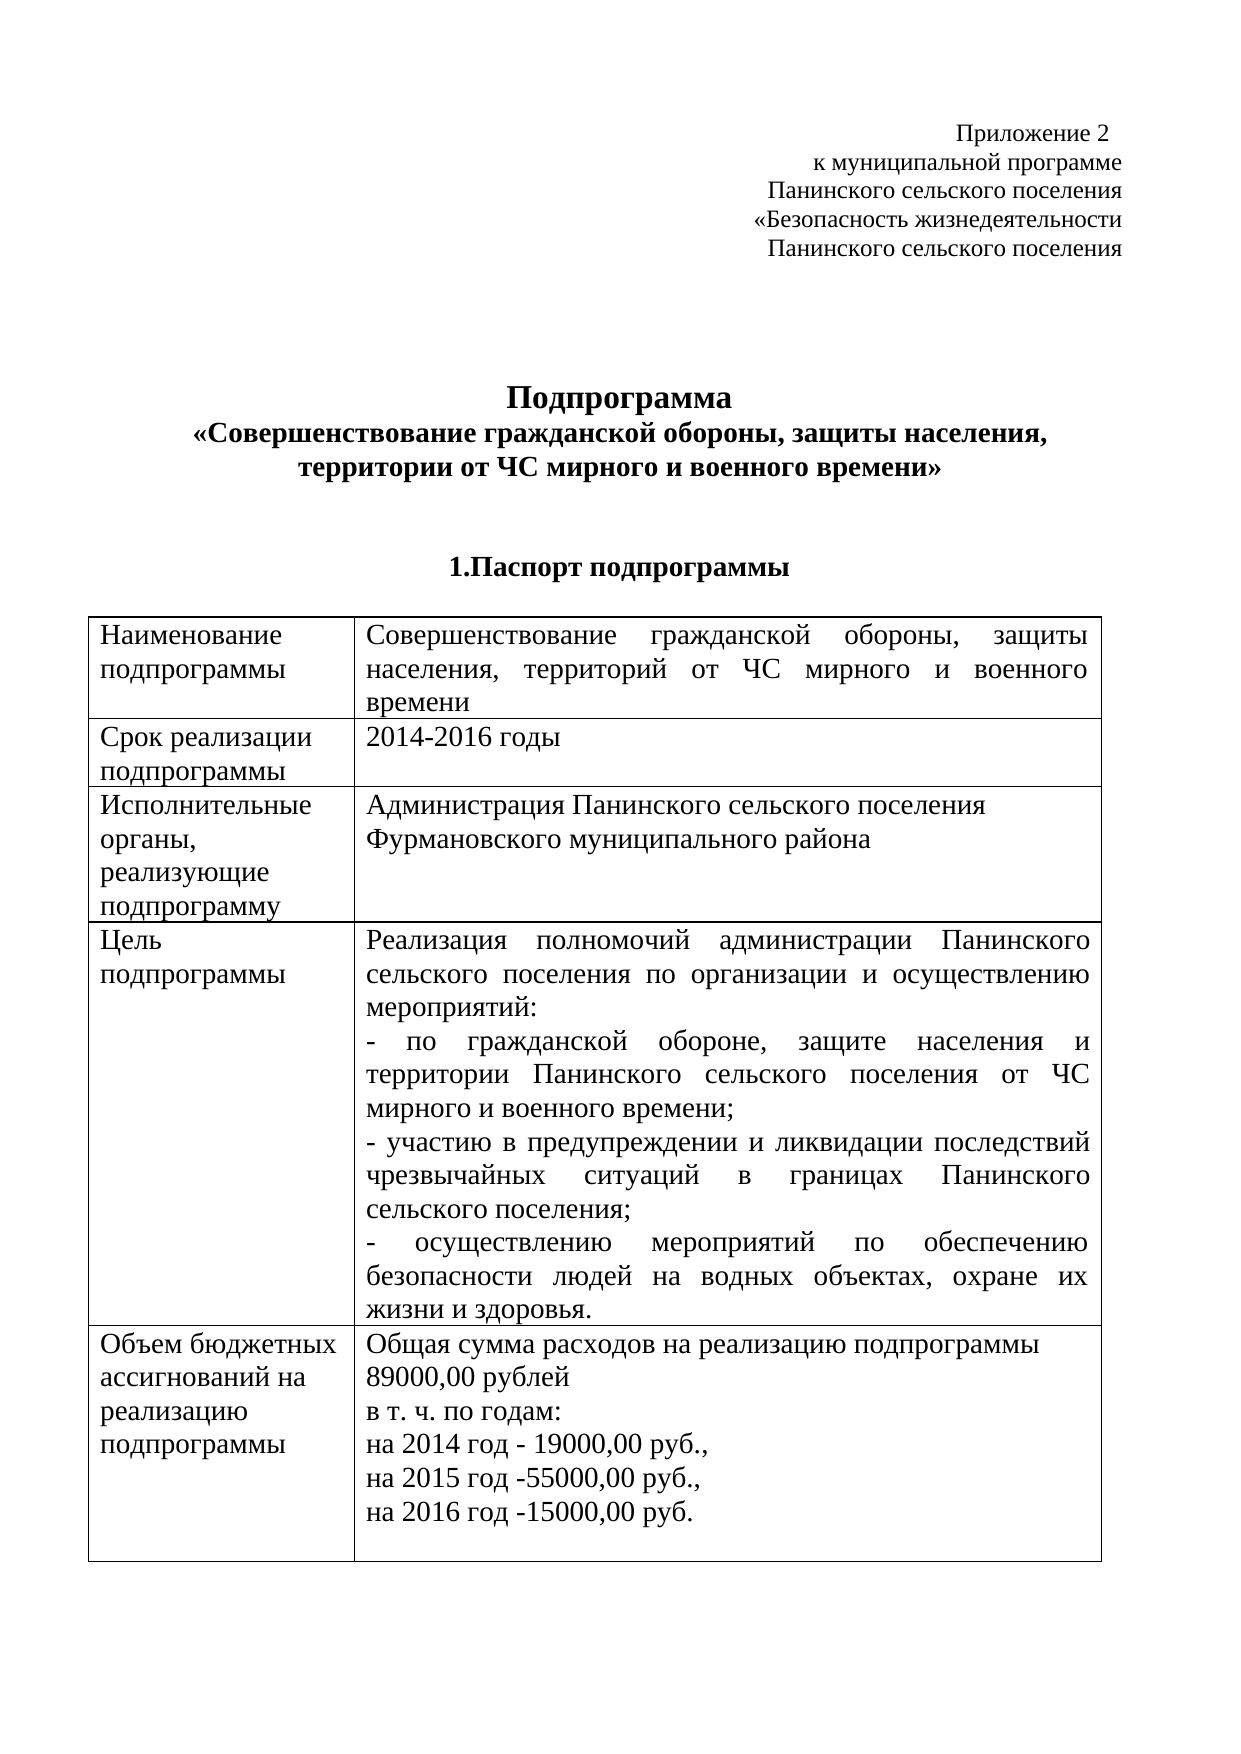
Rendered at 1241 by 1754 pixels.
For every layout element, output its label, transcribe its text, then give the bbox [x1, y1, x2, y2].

table_header Наименование подпрограммы [89, 618, 354, 718]
table_cell Реализация полномочий администрации Панинского сельского поселения по организации и осуществлению мероприятий: - по гражданской обороне, защите населения и территории Панинского сельского поселения от ЧС мирного и военного времени; - участию в предупреждении и ликвидации последствий чрезвычайных ситуаций в границах Панинского сельского поселения; - осуществлению мероприятий по обеспечению безопасности людей на водных объектах, охране их жизни и здоровья. [355, 923, 1101, 1325]
text Панинского сельского поселения [118, 176, 1122, 204]
table_cell Цель подпрограммы [89, 923, 354, 1325]
text Подпрограмма [118, 377, 1120, 415]
text «Совершенствование гражданской обороны, защиты населения, территории от ЧС мирного и военного времени» [118, 415, 1122, 482]
text «Безопасность жизнедеятельности [118, 204, 1122, 233]
table_cell Общая сумма расходов на реализацию подпрограммы 89000,00 рублей в т. ч. по годам: на 2014 год - 19000,00 руб., на 2015 год -55000,00 руб., на 2016 год -15000,00 руб. [355, 1326, 1101, 1561]
table_cell Исполнительные органы, реализующие подпрограмму [89, 787, 354, 921]
text 1.Паспорт подпрограммы [118, 549, 1120, 583]
table_cell Срок реализации подпрограммы [89, 719, 354, 786]
text Панинского сельского поселения [118, 233, 1122, 262]
table_cell 2014-2016 годы [355, 719, 1101, 786]
text Приложение 2 [118, 118, 1122, 147]
text к муниципальной программе [118, 147, 1122, 176]
table_header Совершенствование гражданской обороны, защиты населения, территорий от ЧС мирного и военного времени [355, 618, 1101, 718]
table_cell Объем бюджетных ассигнований на реализацию подпрограммы [89, 1326, 354, 1561]
table_cell Администрация Панинского сельского поселения Фурмановского муниципального района [355, 787, 1101, 921]
